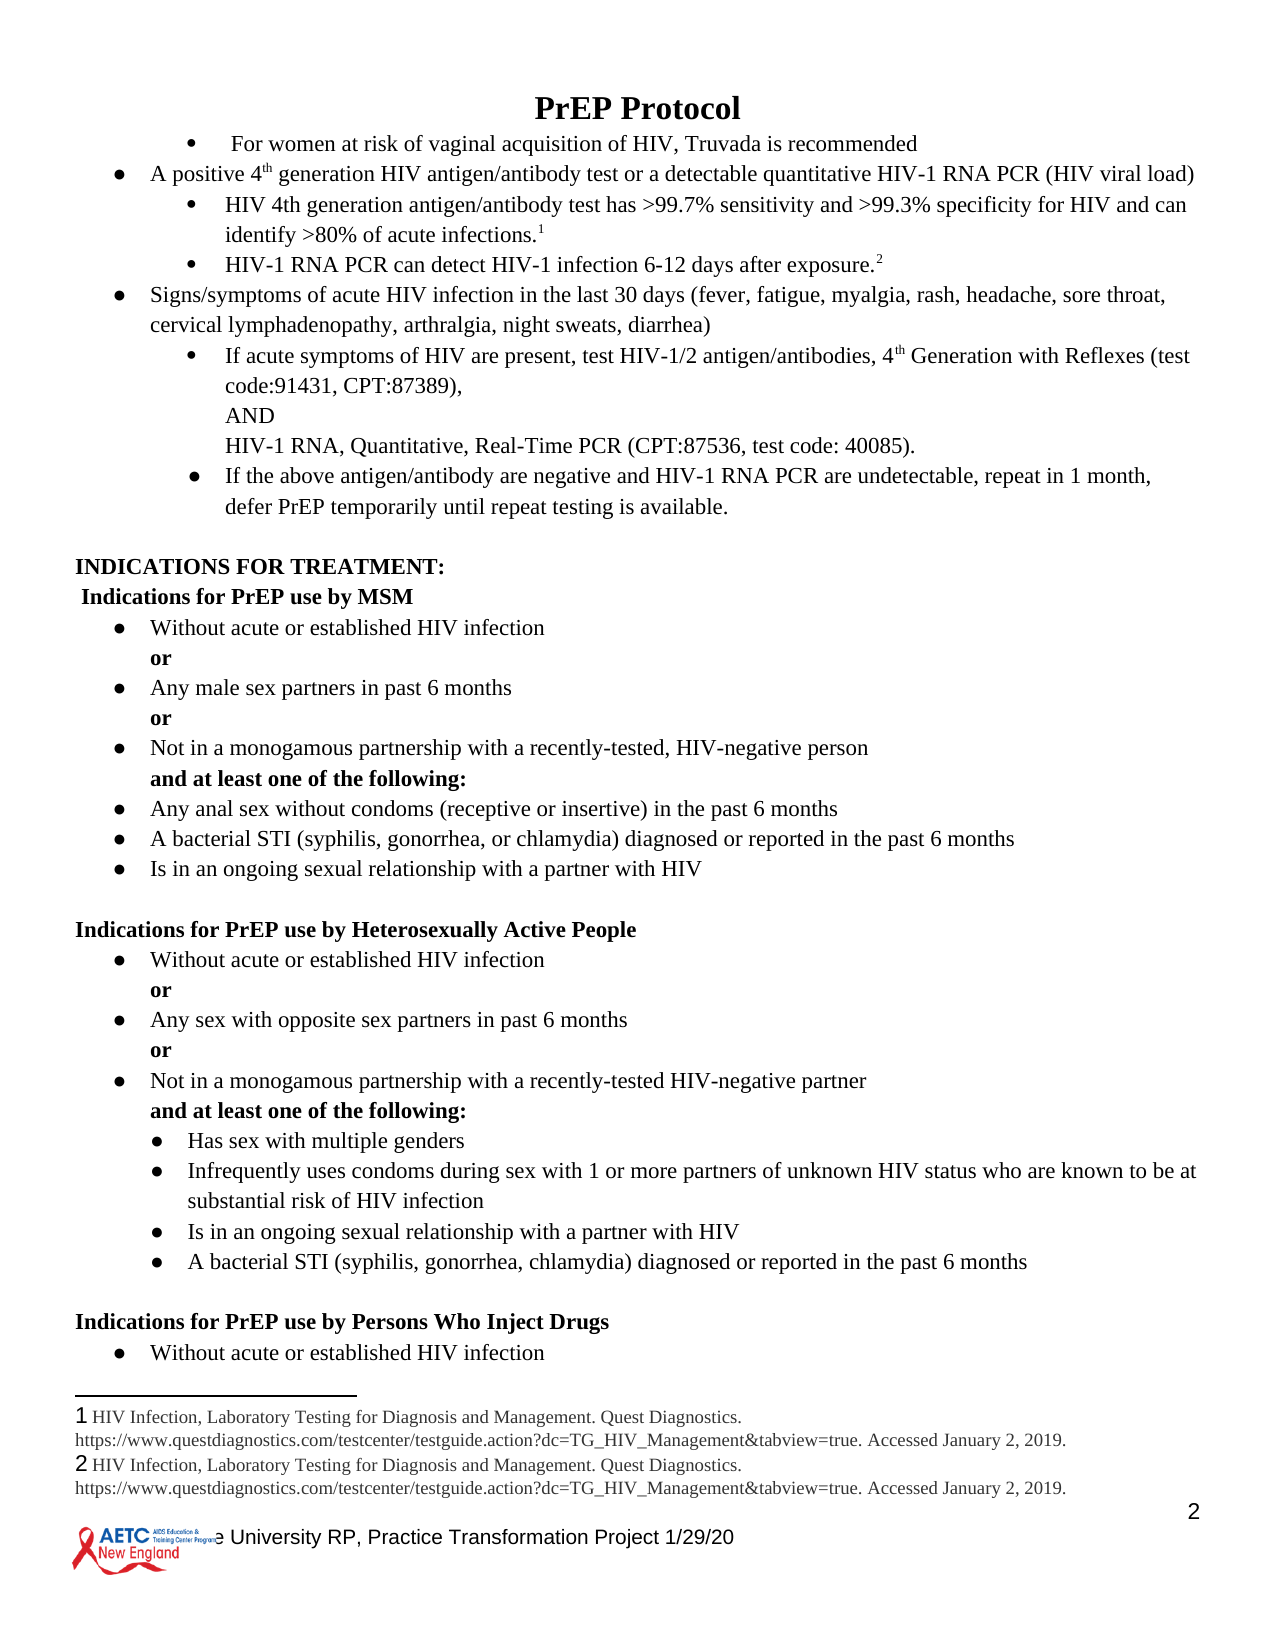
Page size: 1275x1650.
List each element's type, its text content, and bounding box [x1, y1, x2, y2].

text or [150, 976, 1200, 1002]
list For women at risk of vaginal acquisition of HIV, Truvada is recommended [187, 130, 1200, 157]
list Without acute or established HIV infection [112, 946, 1200, 972]
text or [150, 1037, 1200, 1063]
list A positive 4th generation HIV antigen/antibody test or a detectable quantitative HIV-1 RNA PCR (HIV viral load) [112, 161, 1200, 187]
text Indications for PrEP use by Heterosexually Active People [75, 916, 1200, 942]
list Any male sex partners in past 6 months [112, 674, 1200, 700]
list If acute symptoms of HIV are present, test HIV-1/2 antigen/antibodies, 4th Generation with Reflexes (test code:91431, CPT:87389), [187, 342, 1200, 398]
text INDICATIONS FOR TREATMENT: [75, 553, 1200, 579]
list Is in an ongoing sexual relationship with a partner with HIV [112, 855, 1200, 882]
list HIV-1 RNA PCR can detect HIV-1 infection 6-12 days after exposure. [187, 251, 1200, 277]
list Any sex with opposite sex partners in past 6 months [112, 1006, 1200, 1033]
list Without acute or established HIV infection [112, 1339, 1200, 1365]
list Infrequently uses condoms during sex with 1 or more partners of unknown HIV status who are known to be at substantial risk of HIV infection [150, 1157, 1200, 1214]
text or [150, 644, 1200, 670]
text and at least one of the following: [75, 765, 1200, 791]
list Is in an ongoing sexual relationship with a partner with HIV [150, 1218, 1200, 1244]
list A bacterial STI (syphilis, gonorrhea, chlamydia) diagnosed or reported in the past 6 months [150, 1248, 1200, 1274]
list Signs/symptoms of acute HIV infection in the last 30 days (fever, fatigue, myalgia, rash, headache, sore throat, cervical lymphadenopathy, arthralgia, night sweats, diarrhea) [112, 281, 1200, 338]
text and at least one of the following: [75, 1097, 1200, 1123]
text Indications for PrEP use by Persons Who Inject Drugs [75, 1308, 1200, 1335]
text Indications for PrEP use by MSM [75, 583, 1200, 610]
list Has sex with multiple genders [150, 1127, 1200, 1153]
list Not in a monogamous partnership with a recently-tested HIV-negative partner [112, 1067, 1200, 1093]
list A bacterial STI (syphilis, gonorrhea, or chlamydia) diagnosed or reported in the past 6 months [112, 825, 1200, 851]
text HIV-1 RNA, Quantitative, Real-Time PCR (CPT:87536, test code: 40085). [225, 432, 1200, 459]
picture [71, 1526, 217, 1575]
list Any anal sex without condoms (receptive or insertive) in the past 6 months [112, 795, 1200, 821]
list If the above antigen/antibody are negative and HIV-1 RNA PCR are undetectable, repeat in 1 month, defer PrEP temporarily until repeat testing is available. [187, 463, 1200, 519]
list HIV 4th generation antigen/antibody test has >99.7% sensitivity and >99.3% specificity for HIV and can identify >80% of acute infections. [187, 191, 1200, 247]
text or [150, 704, 1200, 731]
text AND [225, 402, 1200, 428]
list Without acute or established HIV infection [112, 614, 1200, 640]
list Not in a monogamous partnership with a recently-tested, HIV-negative person [112, 734, 1200, 761]
